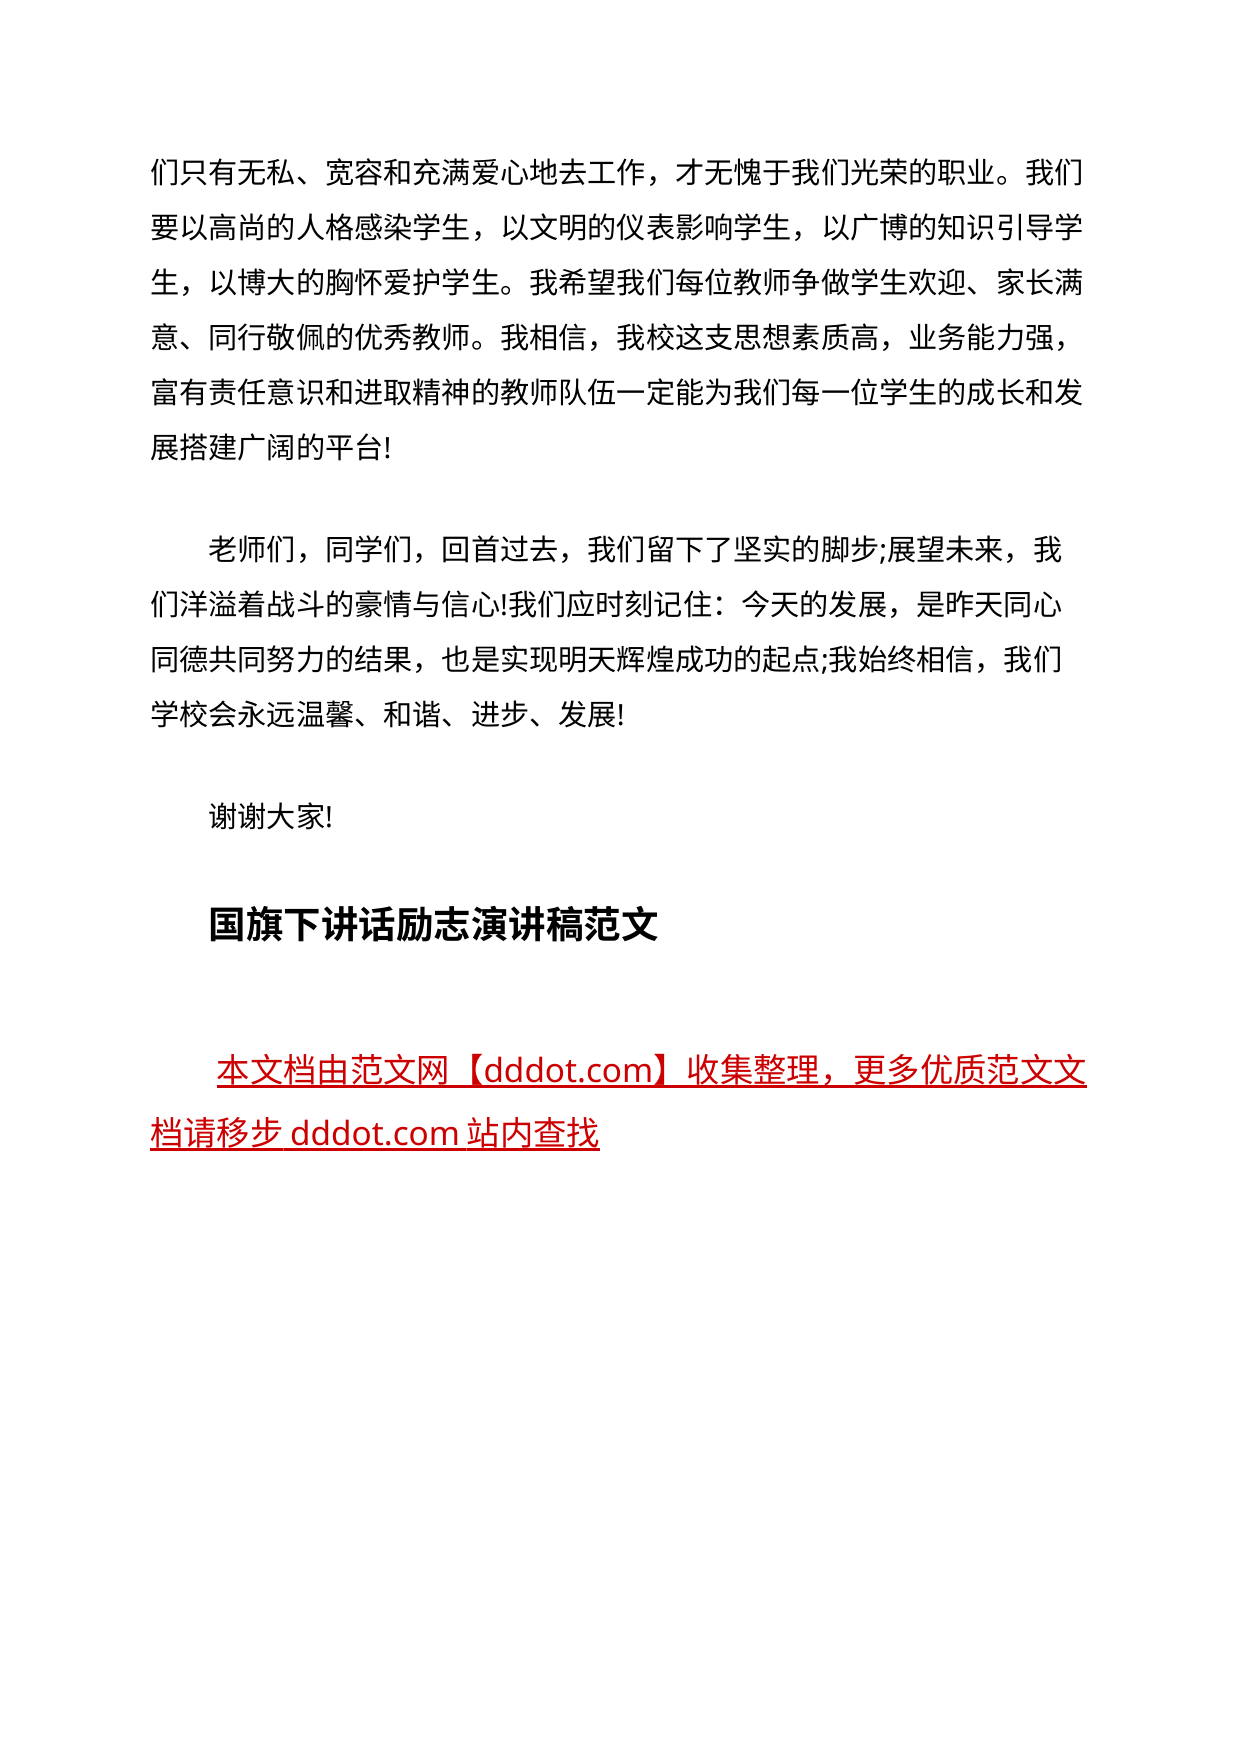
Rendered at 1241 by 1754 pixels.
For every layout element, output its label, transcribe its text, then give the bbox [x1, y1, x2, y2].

text 国旗下讲话励志演讲稿范文 [150, 895, 1090, 950]
text 谢谢大家! [150, 793, 1090, 836]
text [150, 150, 1090, 467]
text 本文档由范文网【dddot.com】收集整理，更多优质范文文档请移步dddot.com站内查找 [150, 1044, 1090, 1155]
text 老师们，同学们，回首过去，我们留下了坚实的脚步;展望未来，我们洋溢着战斗的豪情与信心!我们应时刻记住：今天的发展，是昨天同心同德共同努力的结果，也是实现明天辉煌成功的起点;我始终相信，我们学校会永远温馨、和谐、进步、发展! [150, 526, 1090, 734]
